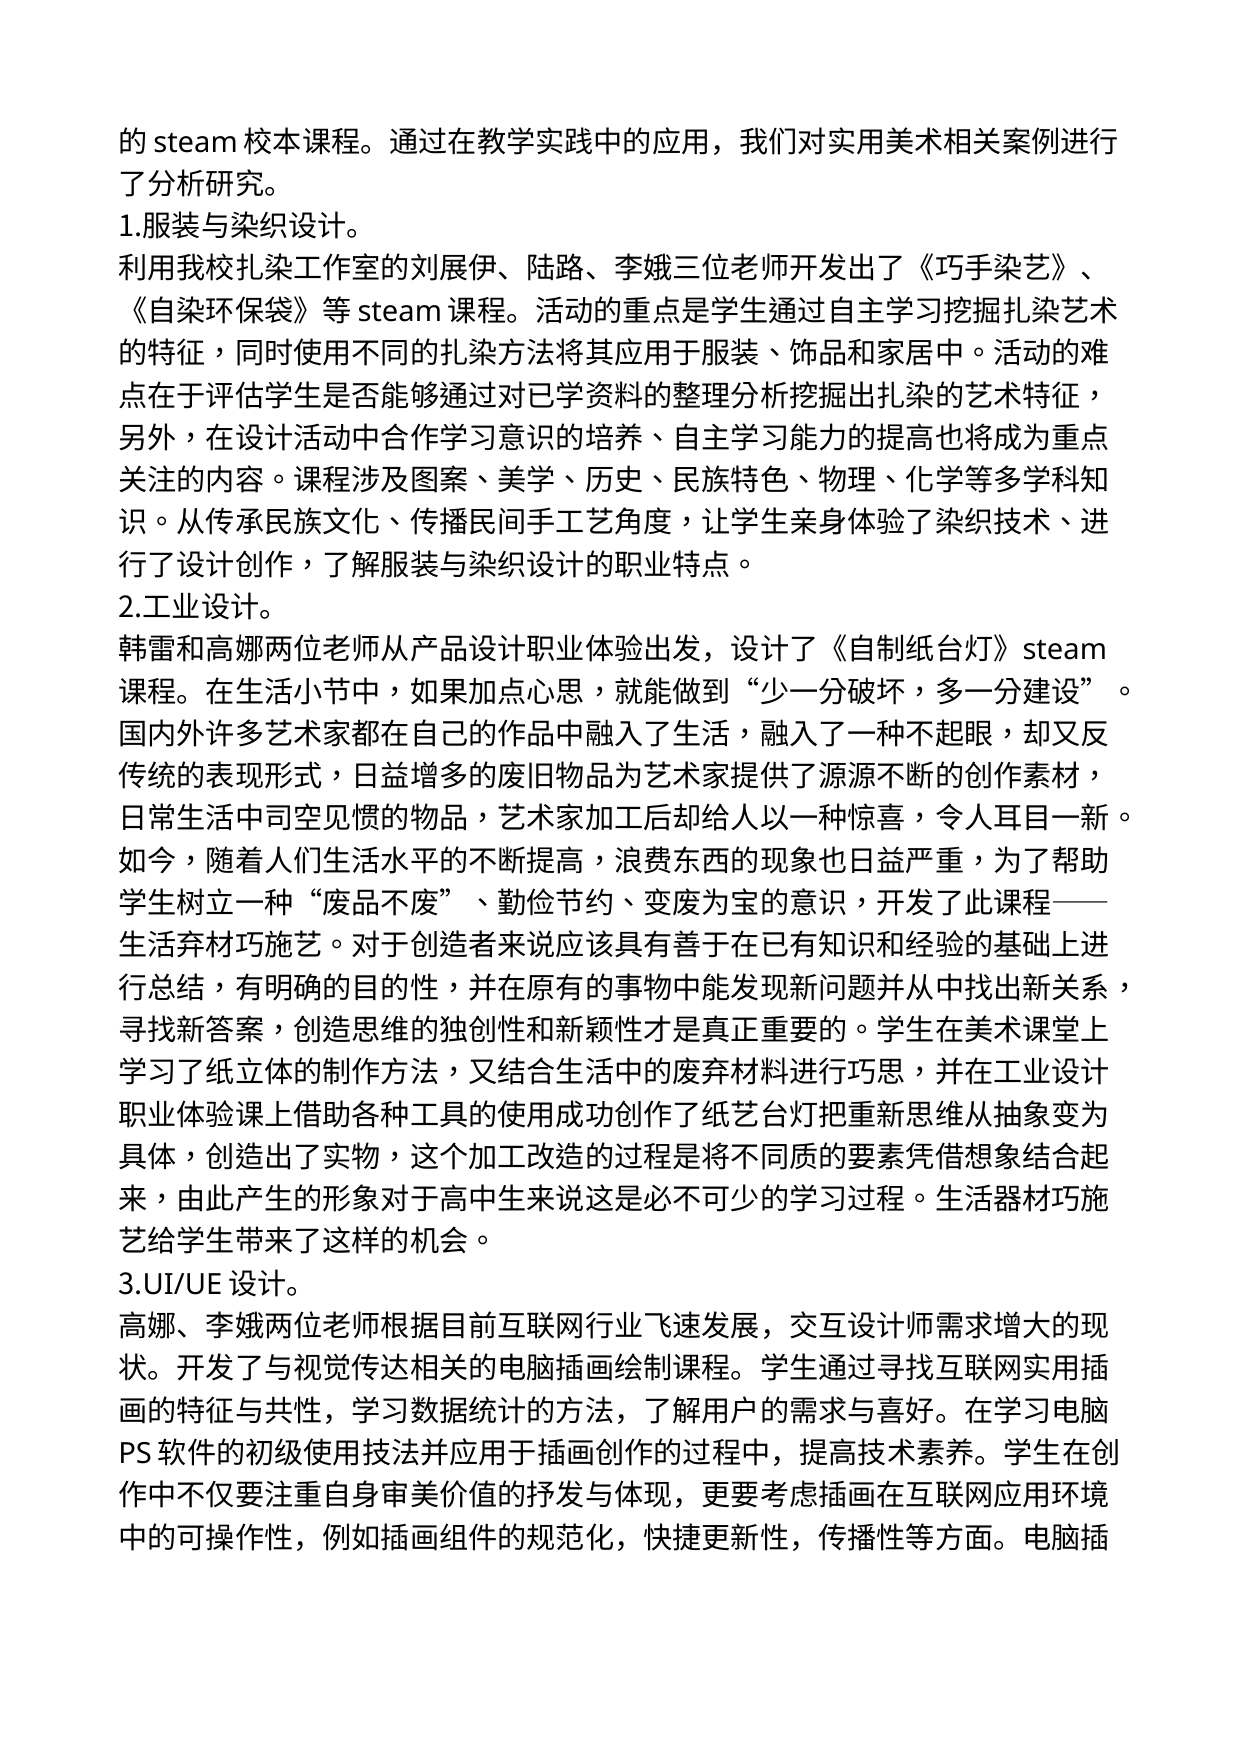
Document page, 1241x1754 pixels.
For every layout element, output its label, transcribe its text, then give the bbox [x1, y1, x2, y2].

text 韩雷和高娜两位老师从产品设计职业体验出发，设计了《自制纸台灯》steam课程。在生活小节中，如果加点心思，就能做到“少一分破坏，多一分建设”。国内外许多艺术家都在自己的作品中融入了生活，融入了一种不起眼，却又反传统的表现形式，日益增多的废旧物品为艺术家提供了源源不断的创作素材，日常生活中司空见惯的物品，艺术家加工后却给人以一种惊喜，令人耳目一新。如今，随着人们生活水平的不断提高，浪费东西的现象也日益严重，为了帮助学生树立一种“废品不废”、勤俭节约、变废为宝的意识，开发了此课程——生活弃材巧施艺。对于创造者来说应该具有善于在已有知识和经验的基础上进行总结，有明确的目的性，并在原有的事物中能发现新问题并从中找出新关系，寻找新答案，创造思维的独创性和新颖性才是真正重要的。学生在美术课堂上学习了纸立体的制作方法，又结合生活中的废弃材料进行巧思，并在工业设计职业体验课上借助各种工具的使用成功创作了纸艺台灯把重新思维从抽象变为具体，创造出了实物，这个加工改造的过程是将不同质的要素凭借想象结合起来，由此产生的形象对于高中生来说这是必不可少的学习过程。生活器材巧施艺给学生带来了这样的机会。 [118, 626, 1122, 1260]
text 利用我校扎染工作室的刘展伊、陆路、李娥三位老师开发出了《巧手染艺》、《自染环保袋》等steam课程。活动的重点是学生通过自主学习挖掘扎染艺术的特征，同时使用不同的扎染方法将其应用于服装、饰品和家居中。活动的难点在于评估学生是否能够通过对已学资料的整理分析挖掘出扎染的艺术特征，另外，在设计活动中合作学习意识的培养、自主学习能力的提高也将成为重点关注的内容。课程涉及图案、美学、历史、民族特色、物理、化学等多学科知识。从传承民族文化、传播民间手工艺角度，让学生亲身体验了染织技术、进行了设计创作，了解服装与染织设计的职业特点。 [118, 245, 1122, 583]
text 1.服装与染织设计。 [118, 203, 1122, 245]
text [118, 118, 1122, 203]
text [118, 1303, 1122, 1557]
text 2.工业设计。 [118, 583, 1122, 626]
text 3.UI/UE设计。 [118, 1260, 1122, 1303]
